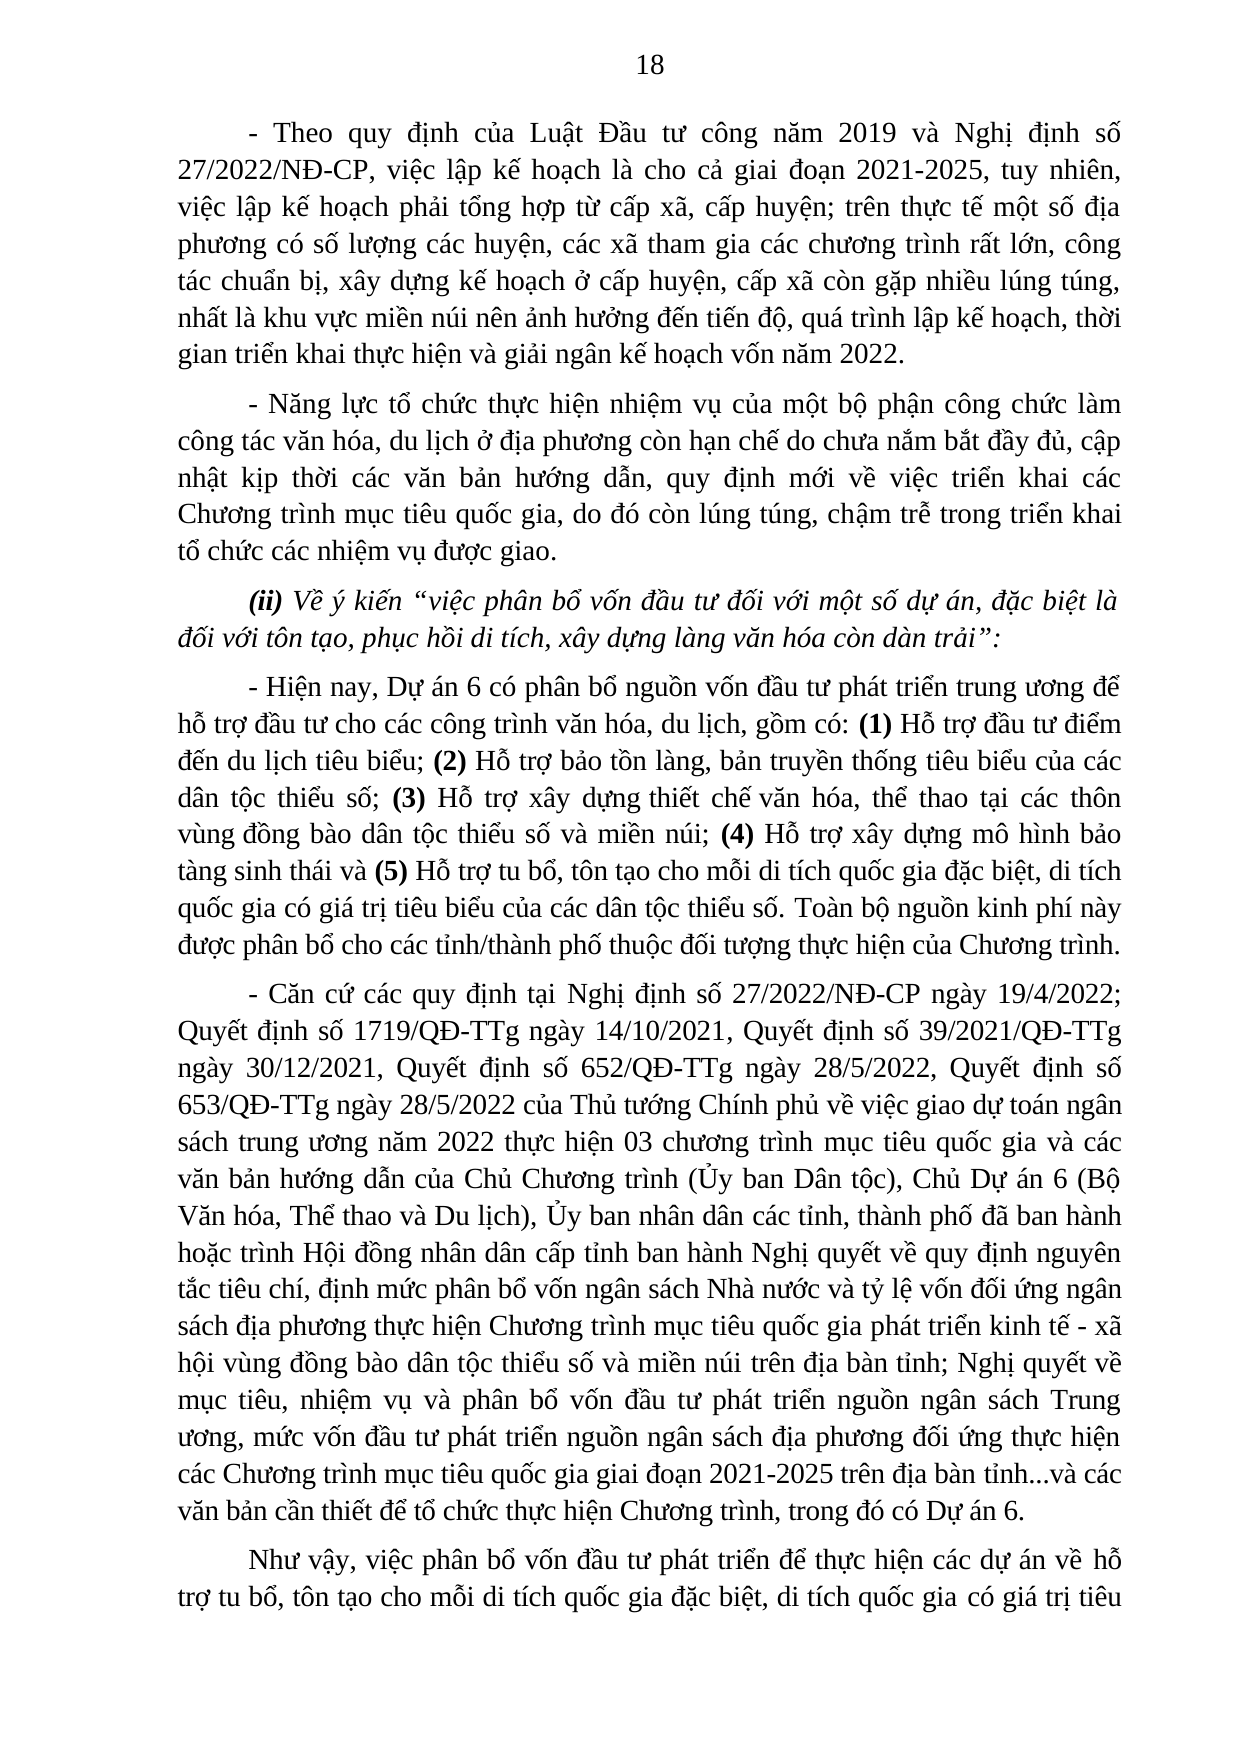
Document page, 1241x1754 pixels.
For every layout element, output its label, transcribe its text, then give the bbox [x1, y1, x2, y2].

text - Theo quy định của Luật Đầu tư công năm 2019 và Nghị định số 27/2022/NĐ-CP, việc lập kế hoạch là cho cả giai đoạn 2021-2025, tuy nhiên, việc lập kế hoạch phải tổng hợp từ cấp xã, cấp huyện; trên thực tế một số địa phương có số lượng các huyện, các xã tham gia các chương trình rất lớn, công tác chuẩn bị, xây dựng kế hoạch ở cấp huyện, cấp xã còn gặp nhiều lúng túng, nhất là khu vực miền núi nên ảnh hưởng đến tiến độ, quá trình lập kế hoạch, thời gian triển khai thực hiện và giải ngân kế hoạch vốn năm 2022. [176, 114, 1123, 370]
text - Năng lực tổ chức thực hiện nhiệm vụ của một bộ phận công chức làm công tác văn hóa, du lịch ở địa phương còn hạn chế do chưa nắm bắt đầy đủ, cập nhật kịp thời các văn bản hướng dẫn, quy định mới về việc triển khai các Chương trình mục tiêu quốc gia, do đó còn lúng túng, chậm trễ trong triển khai tổ chức các nhiệm vụ được giao. [176, 385, 1123, 567]
text - Căn cứ các quy định tại Nghị định số 27/2022/NĐ-CP ngày 19/4/2022; Quyết định số 1719/QĐ-TTg ngày 14/10/2021, Quyết định số 39/2021/QĐ-TTg ngày 30/12/2021, Quyết định số 652/QĐ-TTg ngày 28/5/2022, Quyết định số 653/QĐ-TTg ngày 28/5/2022 của Thủ tướng Chính phủ về việc giao dự toán ngân sách trung ương năm 2022 thực hiện 03 chương trình mục tiêu quốc gia và các văn bản hướng dẫn của Chủ Chương trình (Ủy ban Dân tộc), Chủ Dự án 6 (Bộ Văn hóa, Thể thao và Du lịch), Ủy ban nhân dân các tỉnh, thành phố đã ban hành hoặc trình Hội đồng nhân dân cấp tỉnh ban hành Nghị quyết về quy định nguyên tắc tiêu chí, định mức phân bổ vốn ngân sách Nhà nước và tỷ lệ vốn đối ứng ngân sách địa phương thực hiện Chương trình mục tiêu quốc gia phát triển kinh tế - xã hội vùng đồng bào dân tộc thiểu số và miền núi trên địa bàn tỉnh; Nghị quyết về mục tiêu, nhiệm vụ và phân bổ vốn đầu tư phát triển nguồn ngân sách Trung ương, mức vốn đầu tư phát triển nguồn ngân sách địa phương đối ứng thực hiện các Chương trình mục tiêu quốc gia giai đoạn 2021-2025 trên địa bàn tỉnh...và các văn bản cần thiết để tổ chức thực hiện Chương trình, trong đó có Dự án 6. [176, 976, 1123, 1526]
text (ii) Về ý kiến “việc phân bổ vốn đầu tư đối với một số dự án, đặc biệt là đối với tôn tạo, phục hồi di tích, xây dựng làng văn hóa còn dàn trải”: [176, 582, 1123, 653]
text - Hiện nay, Dự án 6 có phân bổ nguồn vốn đầu tư phát triển trung ương để hỗ trợ đầu tư cho các công trình văn hóa, du lịch, gồm có: (1) Hỗ trợ đầu tư điểm đến du lịch tiêu biểu; (2) Hỗ trợ bảo tồn làng, bản truyền thống tiêu biểu của các dân tộc thiểu số; (3) Hỗ trợ xây dựng thiết chế văn hóa, thể thao tại các thôn vùng đồng bào dân tộc thiểu số và miền núi; (4) Hỗ trợ xây dựng mô hình bảo tàng sinh thái và (5) Hỗ trợ tu bổ, tôn tạo cho mỗi di tích quốc gia đặc biệt, di tích quốc gia có giá trị tiêu biểu của các dân tộc thiểu số. Toàn bộ nguồn kinh phí này được phân bổ cho các tỉnh/thành phố thuộc đối tượng thực hiện của Chương trình. [176, 668, 1123, 961]
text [176, 1541, 1123, 1653]
